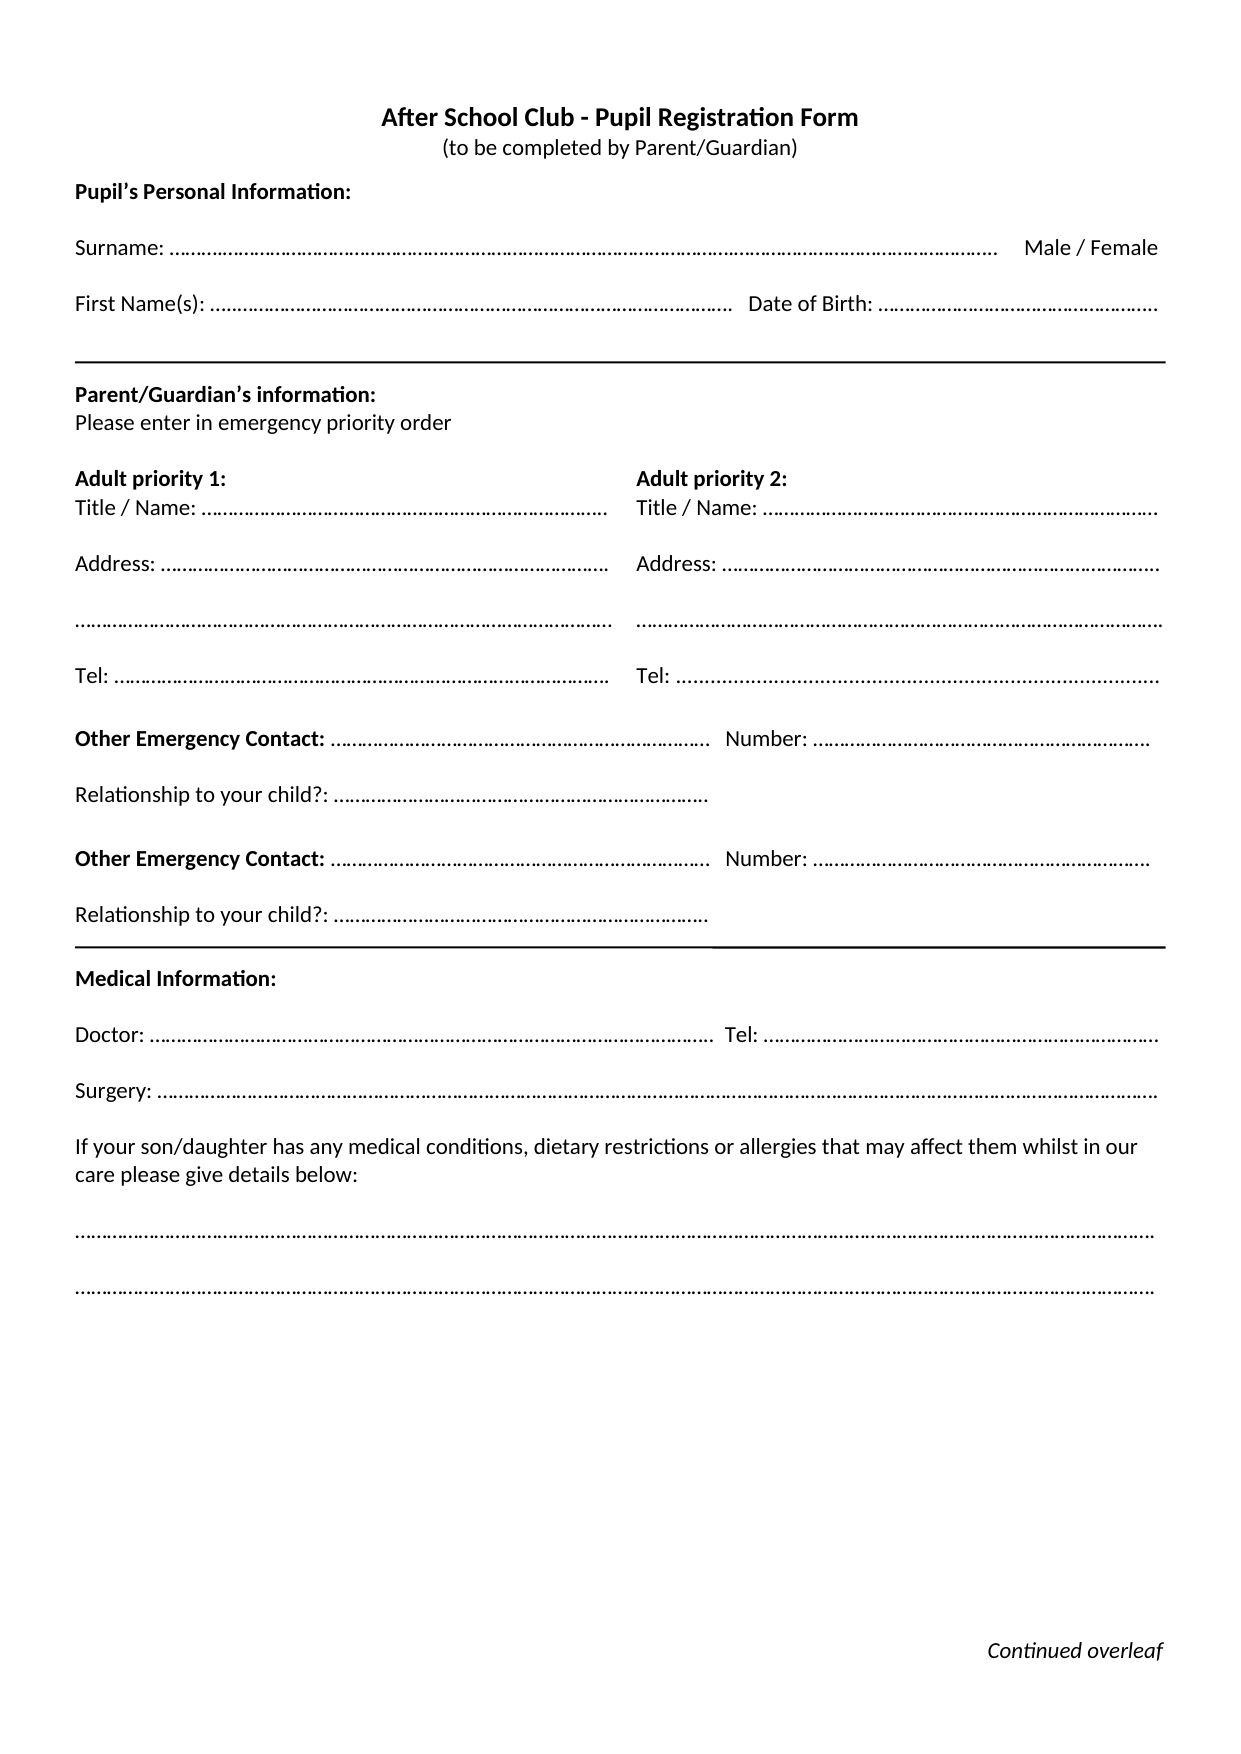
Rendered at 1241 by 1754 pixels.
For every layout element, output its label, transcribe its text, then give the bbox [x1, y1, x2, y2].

text (to be completed by Parent/Guardian) [75, 133, 1165, 161]
text Surgery: ………………………………………………………………………………………………………………………………………………………………………. [75, 1076, 1165, 1104]
text Surname: ……….…………………………………………………………………………………….………………………………………….. Male / Female [75, 233, 1165, 261]
text Other Emergency Contact: ……………………………………………………………… Number: ………………………………………………………. [75, 844, 1165, 872]
text Pupil’s Personal Information: [75, 177, 1165, 205]
text Relationship to your child?: …………………………………………………………….. [75, 900, 1165, 928]
text Relationship to your child?: …………………………………………………………….. [75, 780, 1165, 808]
text Please enter in emergency priority order [75, 408, 1165, 437]
text Adult priority 1: Adult priority 2: [75, 464, 1165, 493]
text First Name(s): …..…………………………………………………………………………………. Date of Birth: …………………………………………….. [75, 289, 1165, 317]
text Continued overleaf [75, 1636, 1165, 1664]
text Address: …………………………………………………………………………. Address: ……………………………………………………………………….. [75, 549, 1165, 577]
text Medical Information: [75, 964, 1165, 992]
text If your son/daughter has any medical conditions, dietary restrictions or allergies that may affect them whilst in our care please give details below: [75, 1132, 1165, 1188]
text Parent/Guardian’s information: [75, 381, 1165, 408]
text ……………………………………………………………………………………………………………………………………………………………………………………. [75, 1216, 1165, 1244]
text ………………………………………………………………………………………… ………………………………………………………………………………………. [75, 605, 1165, 633]
text Title / Name: ………………………………………………………………….. Title / Name: ………………………………………………………………… [75, 493, 1165, 521]
text Other Emergency Contact: ……………………………………………………………… Number: ………………………………………………………. [75, 724, 1165, 752]
text Doctor: …………………………………………………………………………………………….. Tel: ………………………………………………………………… [75, 1020, 1165, 1048]
text ……………………………………………………………………………………………………………………………………………………………………………………. [75, 1272, 1165, 1300]
text Tel: …………………………………………………………………………………. Tel: .................................................................................... [75, 661, 1165, 689]
text After School Club - Pupil Registration Form [75, 100, 1165, 133]
